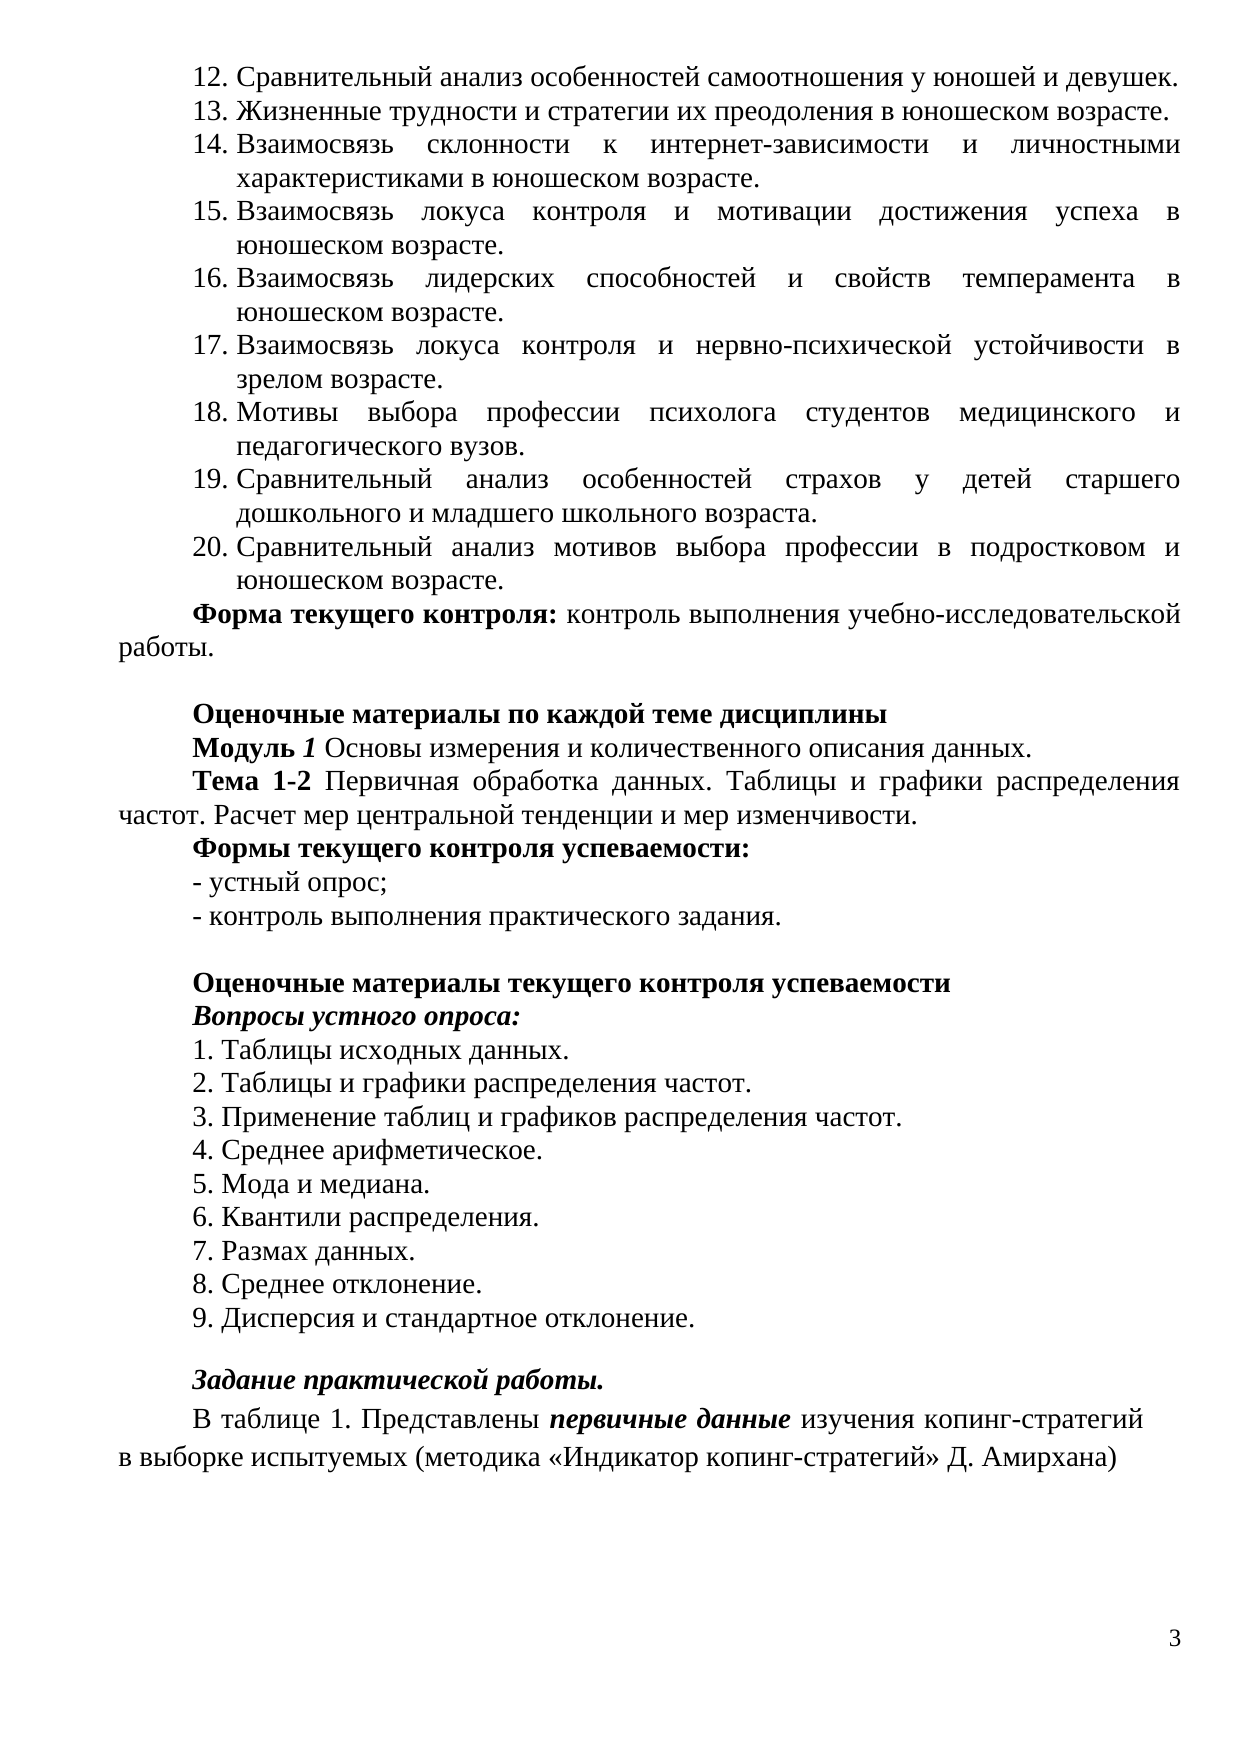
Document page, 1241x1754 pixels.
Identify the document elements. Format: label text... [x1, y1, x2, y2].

text 7. Размах данных. [118, 1233, 1181, 1267]
text 3. Применение таблиц и графиков распределения частот. [118, 1099, 1181, 1132]
text 4. Среднее арифметическое. [118, 1132, 1181, 1166]
text 9. Дисперсия и стандартное отклонение. [118, 1300, 1181, 1334]
list Взаимосвязь локуса контроля и нервно-психической устойчивости в зрелом возрасте. [192, 327, 1181, 394]
list Мотивы выбора профессии психолога студентов медицинского и педагогического вузов. [192, 394, 1181, 462]
text Тема 1-2 Первичная обработка данных. Таблицы и графики распределения частот. Расчет мер центральной тенденции и мер изменчивости. [118, 763, 1181, 831]
list Сравнительный анализ особенностей самоотношения у юношей и девушек. [192, 59, 1181, 93]
list Взаимосвязь склонности к интернет-зависимости и личностными характеристиками в юношеском возрасте. [192, 126, 1181, 193]
text 8. Среднее отклонение. [118, 1267, 1181, 1300]
list Сравнительный анализ мотивов выбора профессии в подростковом и юношеском возрасте. [192, 529, 1181, 596]
list Сравнительный анализ особенностей страхов у детей старшего дошкольного и младшего школьного возраста. [192, 462, 1181, 529]
text 6. Квантили распределения. [118, 1199, 1181, 1233]
text Модуль 1 Основы измерения и количественного описания данных. [118, 730, 1181, 763]
text Оценочные материалы текущего контроля успеваемости [118, 965, 1181, 998]
list Форма текущего контроля: контроль выполнения учебно-исследовательской работы. [118, 596, 1181, 663]
text - контроль выполнения практического задания. [118, 898, 1181, 931]
list Оценочные материалы по каждой теме дисциплины [118, 696, 1181, 730]
text 5. Мода и медиана. [118, 1166, 1181, 1199]
list Жизненные трудности и стратегии их преодоления в юношеском возрасте. [192, 93, 1181, 126]
text - устный опрос; [118, 864, 1181, 898]
text Вопросы устного опроса: [118, 998, 1181, 1032]
text 2. Таблицы и графики распределения частот. [118, 1065, 1181, 1099]
text В таблице 1. Представлены первичные данные изучения копинг-стратегий в выборке испытуемых (методика «Индикатор копинг-стратегий» Д. Амирхана) [118, 1401, 1144, 1473]
list Взаимосвязь лидерских способностей и свойств темперамента в юношеском возрасте. [192, 260, 1181, 327]
text Формы текущего контроля успеваемости: [118, 831, 1181, 864]
text 1. Таблицы исходных данных. [118, 1032, 1181, 1065]
list Взаимосвязь локуса контроля и мотивации достижения успеха в юношеском возрасте. [192, 193, 1181, 260]
text Задание практической работы. [118, 1362, 1181, 1396]
